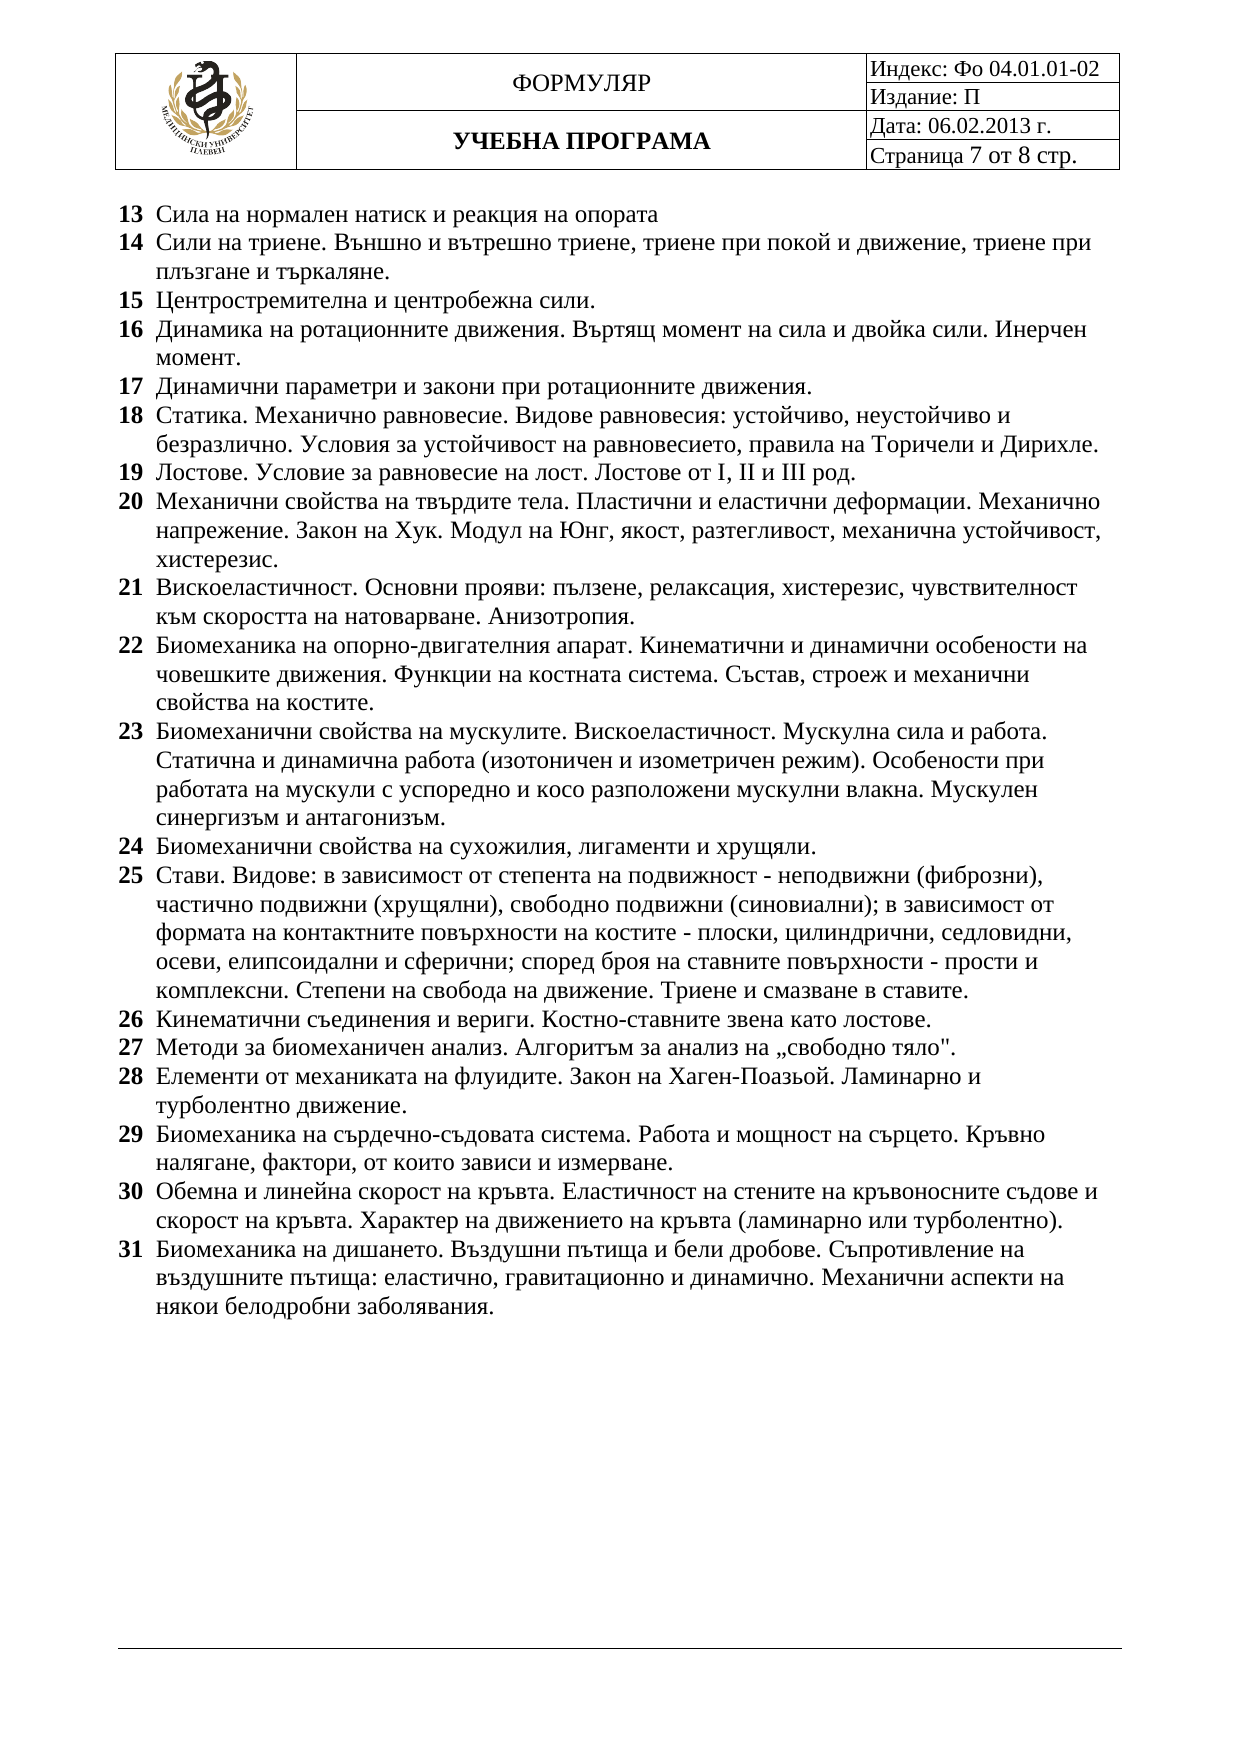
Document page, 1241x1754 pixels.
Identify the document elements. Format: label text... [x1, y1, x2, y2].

list Биомеханика на опорно-двигателния апарат. Кинематични и динамични особености на човешките движения. Функции на костната система. Състав, строеж и механични свойства на костите. [118, 630, 1122, 716]
list Биомеханика на сърдечно-съдовата система. Работа и мощност на сърцето. Кръвно налягане, фактори, от които зависи и измерване. [118, 1119, 1122, 1176]
list Механични свойства на твърдите тела. Пластични и еластични деформации. Механично напрежение. Закон на Хук. Модул на Юнг, якост, разтегливост, механична устойчивост, хистерезис. [118, 486, 1122, 572]
list Сили на триене. Външно и вътрешно триене, триене при покой и движение, триене при плъзгане и търкаляне. [118, 227, 1122, 285]
list Биомеханични свойства на мускулите. Вискоеластичност. Мускулна сила и работа. Статична и динамична работа (изотоничен и изометричен режим). Особености при работата на мускули с успоредно и косо разположени мускулни влакна. Мускулен синергизъм и антагонизъм. [118, 716, 1122, 831]
list Статика. Механично равновесие. Видове равновесия: устойчиво, неустойчиво и безразлично. Условия за устойчивост на равновесието, правила на Торичели и Дирихле. [118, 400, 1122, 457]
list Елементи от механиката на флуидите. Закон на Хаген-Поазьой. Ламинарно и турболентно движение. [118, 1061, 1122, 1119]
list Сила на нормален натиск и реакция на опората [118, 199, 1122, 227]
list Биомеханика на дишането. Въздушни пътища и бели дробове. Съпротивление на въздушните пътища: еластично, гравитационно и динамично. Механични аспекти на някои белодробни заболявания. [118, 1234, 1122, 1320]
list Кинематични съединения и вериги. Костно-ставните звена като лостове. [118, 1004, 1122, 1032]
list Вискоеластичност. Основни прояви: пълзене, релаксация, хистерезис, чувствителност към скоростта на натоварване. Анизотропия. [118, 572, 1122, 630]
list Обемна и линейна скорост на кръвта. Еластичност на стените на кръвоносните съдове и скорост на кръвта. Характер на движението на кръвта (ламинарно или турболентно). [118, 1176, 1122, 1234]
list Биомеханични свойства на сухожилия, лигаменти и хрущяли. [118, 831, 1122, 860]
list Динамика на ротационните движения. Въртящ момент на сила и двойка сили. Инерчен момент. [118, 314, 1122, 371]
list Лостове. Условие за равновесие на лост. Лостове от I, II и III род. [118, 457, 1122, 486]
list Динамични параметри и закони при ротационните движения. [118, 371, 1122, 400]
list Центростремителна и центробежна сили. [118, 285, 1122, 314]
list Методи за биомеханичен анализ. Алгоритъм за анализ на „свободно тяло". [118, 1032, 1122, 1061]
list Стави. Видове: в зависимост от степента на подвижност - неподвижни (фиброзни), частично подвижни (хрущялни), свободно подвижни (синовиални); в зависимост от формата на контактните повърхности на костите - плоски, цилиндрични, седловидни, осеви, елипсоидални и сферични; според броя на ставните повърхности - прости и комплексни. Степени на свобода на движение. Триене и смазване в ставите. [118, 860, 1122, 1004]
